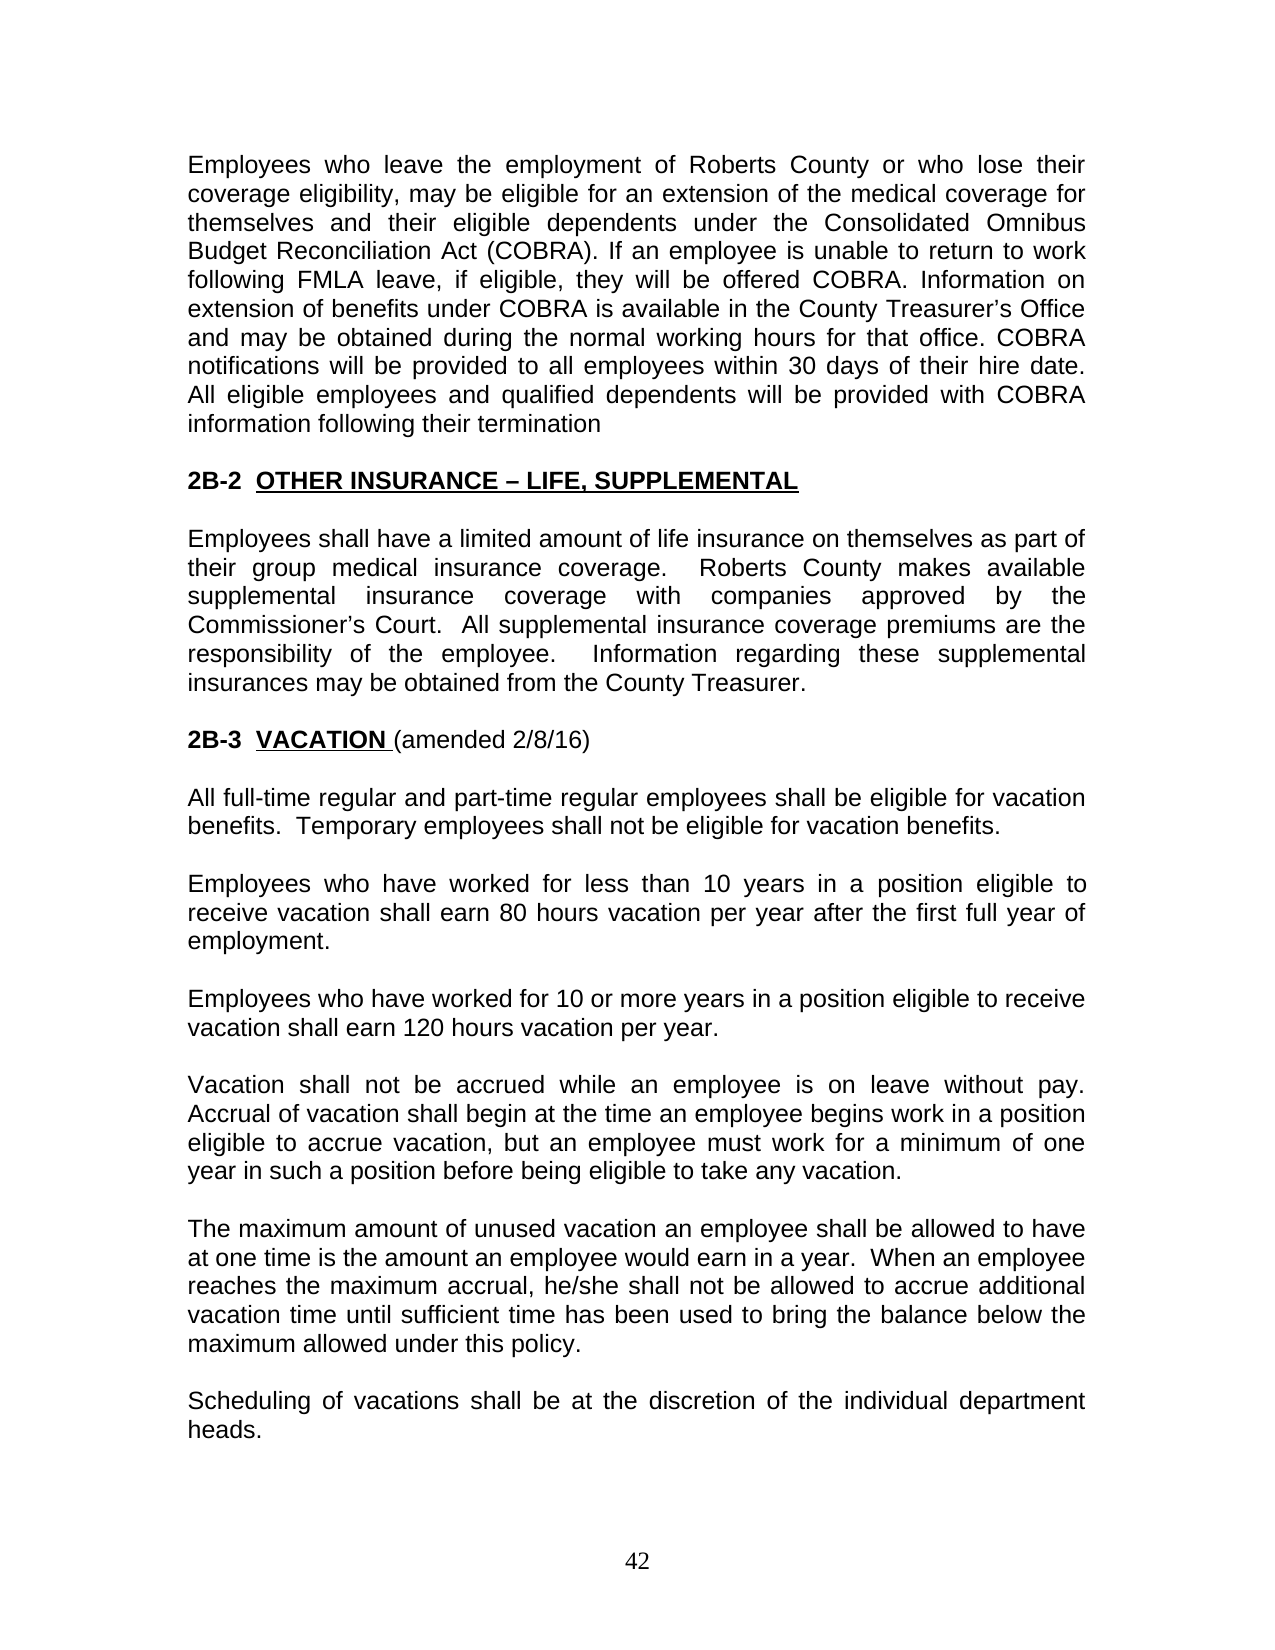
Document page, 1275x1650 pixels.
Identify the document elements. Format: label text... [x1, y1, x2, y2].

text The maximum amount of unused vacation an employee shall be allowed to have at one time is the amount an employee would earn in a year. When an employee reaches the maximum accrual, he/she shall not be allowed to accrue additional vacation time until sufficient time has been used to bring the balance below the maximum allowed under this policy. [187, 1214, 1087, 1357]
text All full-time regular and part-time regular employees shall be eligible for vacation benefits. Temporary employees shall not be eligible for vacation benefits. [187, 782, 1087, 840]
text Employees who have worked for less than 10 years in a position eligible to receive vacation shall earn 80 hours vacation per year after the first full year of employment. [187, 869, 1087, 955]
text Employees who leave the employment of Roberts County or who lose their coverage eligibility, may be eligible for an extension of the medical coverage for themselves and their eligible dependents under the Consolidated Omnibus Budget Reconciliation Act (COBRA). If an employee is unable to return to work following FMLA leave, if eligible, they will be offered COBRA. Information on extension of benefits under COBRA is available in the County Treasurer’s Office and may be obtained during the normal working hours for that office. COBRA notifications will be provided to all employees within 30 days of their hire date. All eligible employees and qualified dependents will be provided with COBRA information following their termination [187, 150, 1087, 437]
text 2B-3 VACATION (amended 2/8/16) [187, 725, 1087, 754]
text Employees shall have a limited amount of life insurance on themselves as part of their group medical insurance coverage. Roberts County makes available supplemental insurance coverage with companies approved by the Commissioner’s Court. All supplemental insurance coverage premiums are the responsibility of the employee. Information regarding these supplemental insurances may be obtained from the County Treasurer. [187, 524, 1087, 696]
text Scheduling of vacations shall be at the discretion of the individual department heads. [187, 1386, 1087, 1444]
text Vacation shall not be accrued while an employee is on leave without pay. Accrual of vacation shall begin at the time an employee begins work in a position eligible to accrue vacation, but an employee must work for a minimum of one year in such a position before being eligible to take any vacation. [187, 1070, 1087, 1185]
text Employees who have worked for 10 or more years in a position eligible to receive vacation shall earn 120 hours vacation per year. [187, 984, 1087, 1041]
text 2B-2 OTHER INSURANCE – , SUPPLEMENTAL [187, 466, 1087, 495]
